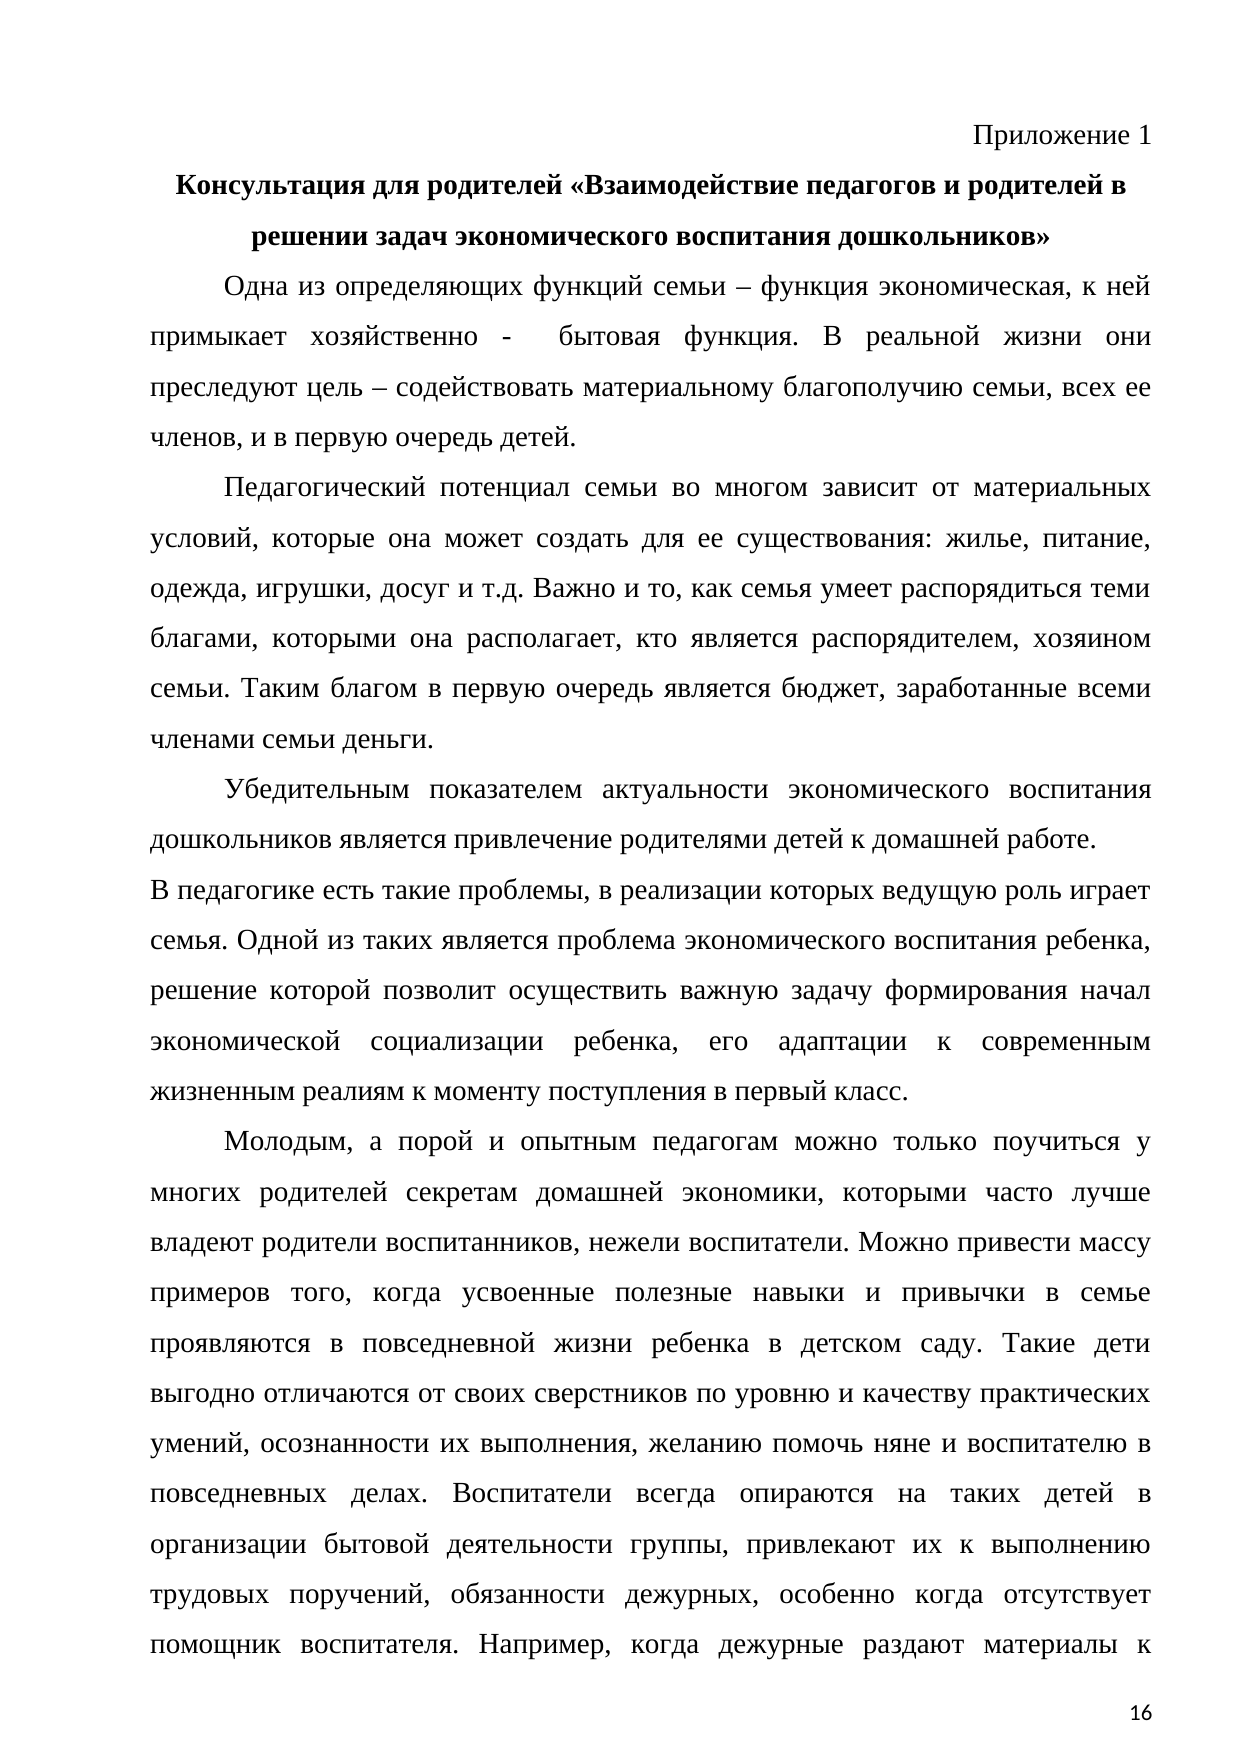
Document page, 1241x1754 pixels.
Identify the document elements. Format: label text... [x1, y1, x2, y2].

text Консультация для родителей «Взаимодействие педагогов и родителей в решении задач экономического воспитания дошкольников» [150, 167, 1152, 251]
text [150, 1123, 1152, 1660]
text В педагогике есть такие проблемы, в реализации которых ведущую роль играет семья. Одной из таких является проблема экономического воспитания ребенка, решение которой позволит осуществить важную задачу формирования начал экономической социализации ребенка, его адаптации к современным жизненным реалиям к моменту поступления в первый класс. [150, 872, 1152, 1107]
text Приложение 1 [150, 117, 1152, 151]
text Убедительным показателем актуальности экономического воспитания дошкольников является привлечение родителями детей к домашней работе. [150, 771, 1152, 855]
text Одна из определяющих функций семьи – функция экономическая, к ней примыкает хозяйственно - бытовая функция. В реальной жизни они преследуют цель – содействовать материальному благополучию семьи, всех ее членов, и в первую очередь детей. [150, 268, 1152, 453]
text Педагогический потенциал семьи во многом зависит от материальных условий, которые она может создать для ее существования: жилье, питание, одежда, игрушки, досуг и т.д. Важно и то, как семья умеет распорядиться теми благами, которыми она располагает, кто является распорядителем, хозяином семьи. Таким благом в первую очередь является бюджет, заработанные всеми членами семьи деньги. [150, 469, 1152, 754]
